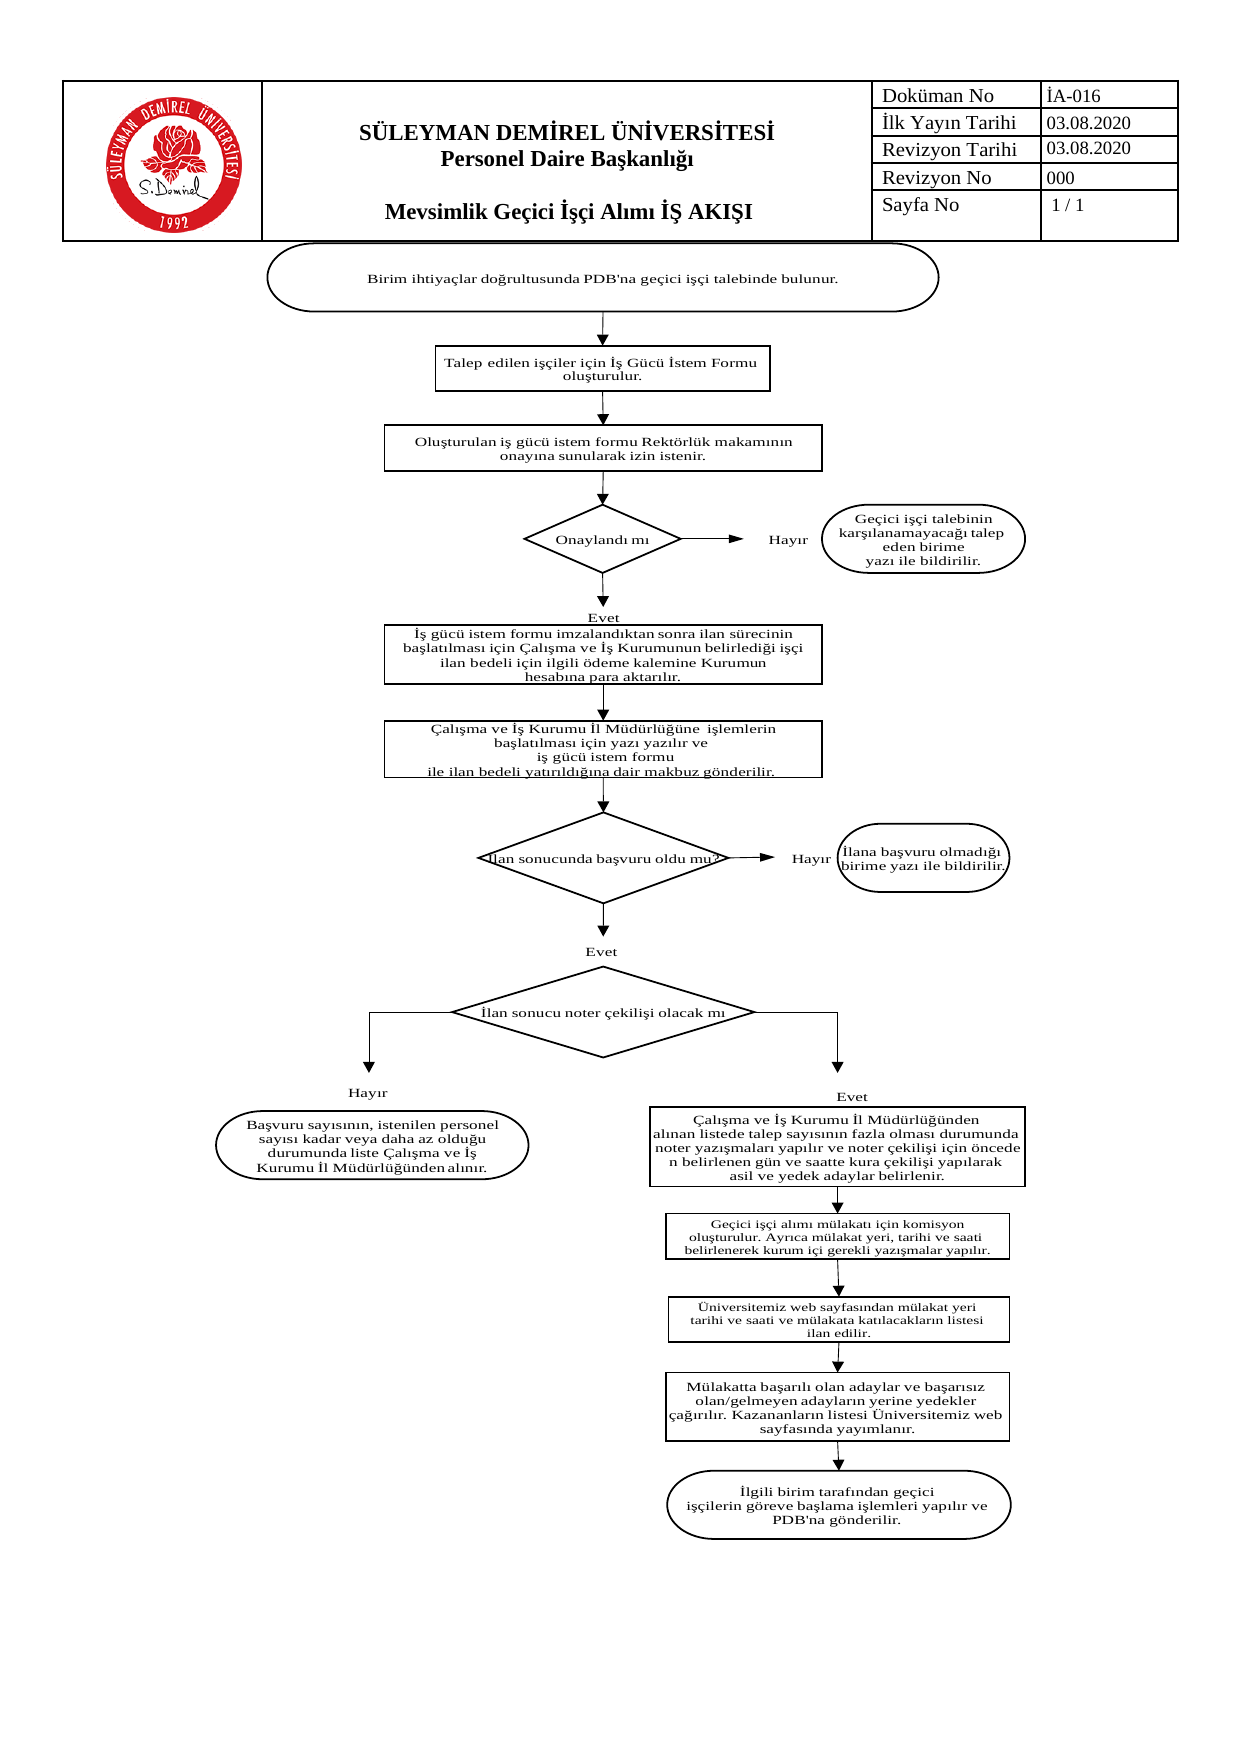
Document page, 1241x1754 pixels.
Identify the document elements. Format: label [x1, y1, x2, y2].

picture [98, 89, 249, 240]
